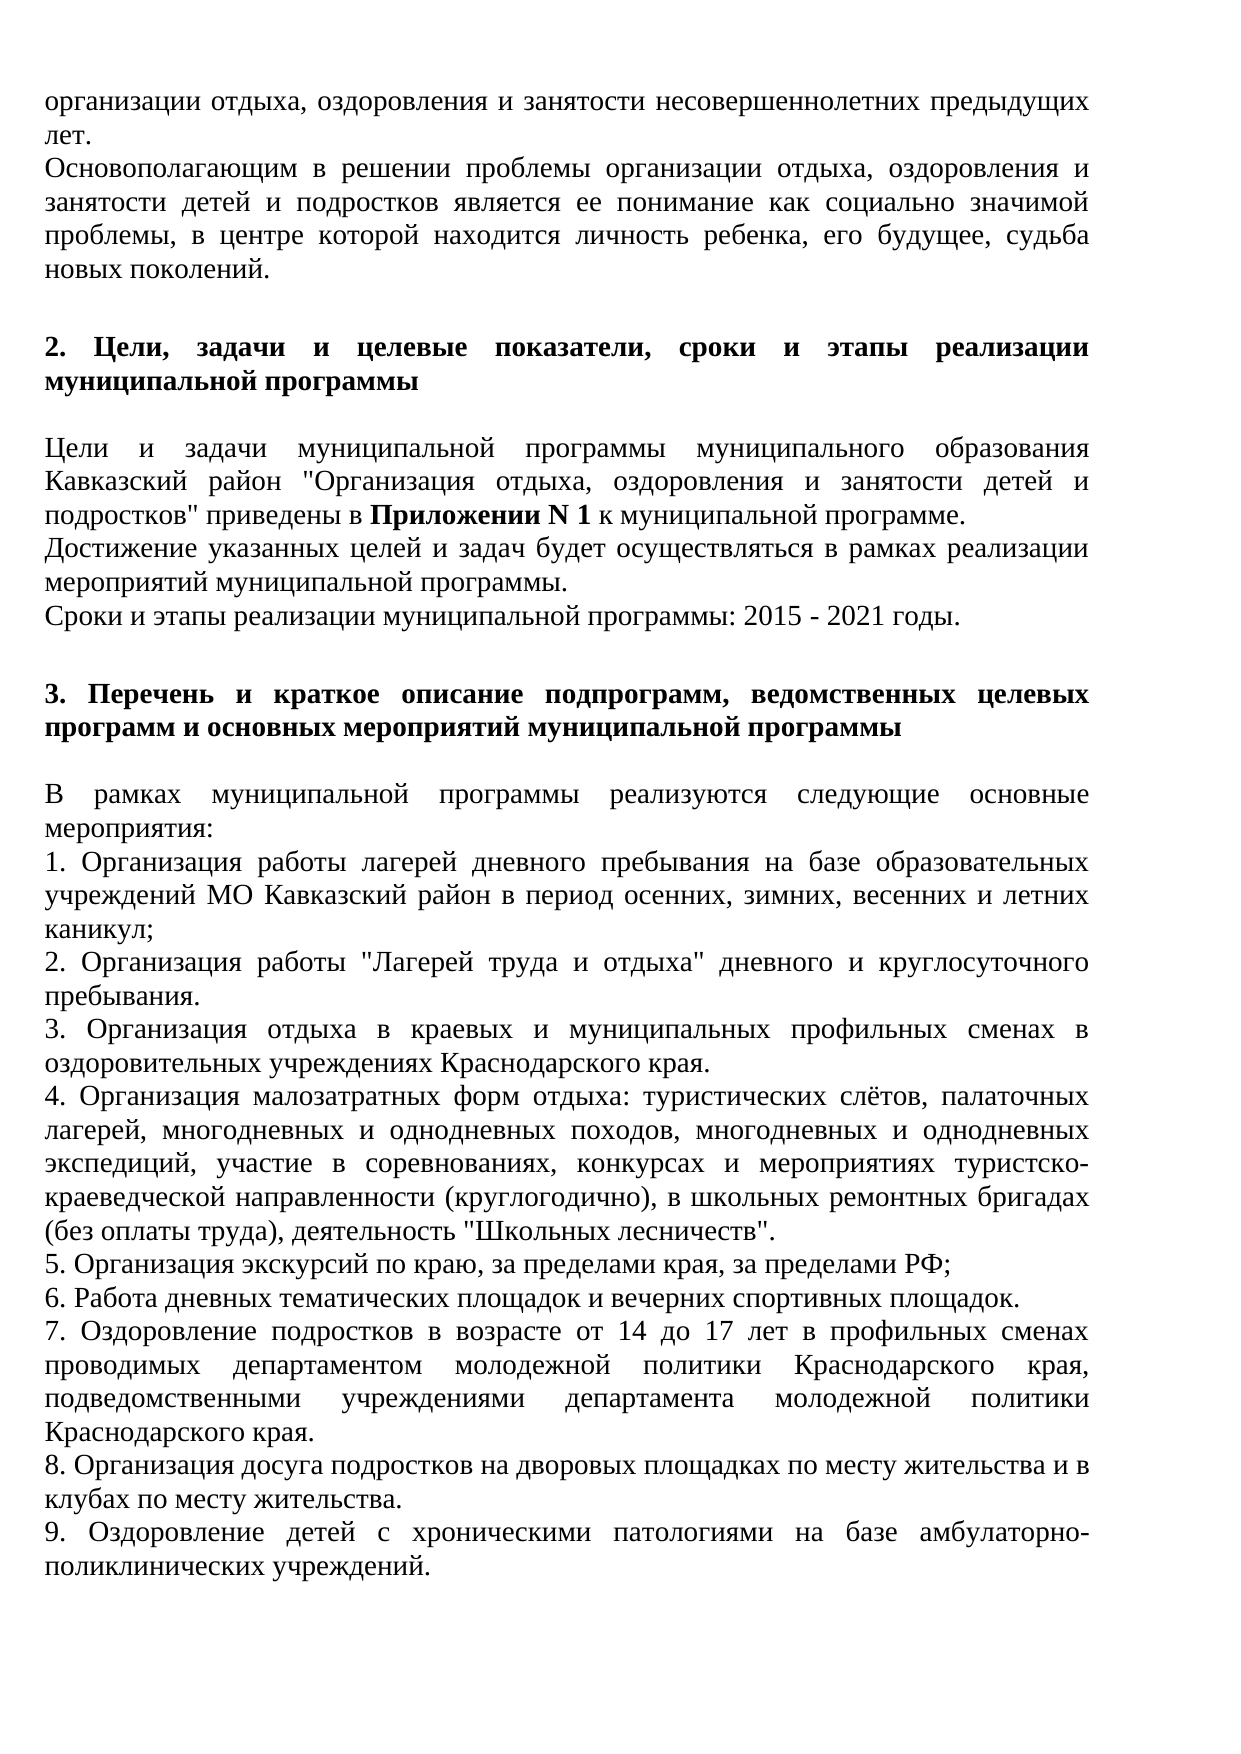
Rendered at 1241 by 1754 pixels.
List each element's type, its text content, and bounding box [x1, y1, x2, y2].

text 3. Организация отдыха в краевых и муниципальных профильных сменах в оздоровительных учреждениях Краснодарского края. [44, 1011, 1090, 1078]
text Сроки и этапы реализации муниципальной программы: 2015 - 2021 годы. [44, 598, 1090, 631]
text Достижение указанных целей и задач будет осуществляться в рамках реализации мероприятий муниципальной программы. [44, 531, 1090, 598]
text 5. Организация экскурсий по краю, за пределами края, за пределами РФ; [44, 1246, 1090, 1280]
text 1. Организация работы лагерей дневного пребывания на базе образовательных учреждений МО Кавказский район в период осенних, зимних, весенних и летних каникул; [44, 844, 1090, 944]
text 9. Оздоровление детей с хроническими патологиями на базе амбулаторно-поликлинических учреждений. [44, 1514, 1090, 1582]
text 4. Организация малозатратных форм отдыха: туристических слётов, палаточных лагерей, многодневных и однодневных походов, многодневных и однодневных экспедиций, участие в соревнованиях, конкурсах и мероприятиях туристско-краеведческой направленности (круглогодично), в школьных ремонтных бригадах (без оплаты труда), деятельность "Школьных лесничеств". [44, 1078, 1090, 1246]
text В рамках муниципальной программы реализуются следующие основные мероприятия: [44, 777, 1090, 844]
subtitle 2. Цели, задачи и целевые показатели, сроки и этапы реализации муниципальной программы [44, 329, 1090, 396]
text Основополагающим в решении проблемы организации отдыха, оздоровления и занятости детей и подростков является ее понимание как социально значимой проблемы, в центре которой находится личность ребенка, его будущее, судьба новых поколений. [44, 150, 1090, 284]
text 7. Оздоровление подростков в возрасте от 14 до 17 лет в профильных сменах проводимых департаментом молодежной политики Краснодарского края, подведомственными учреждениями департамента молодежной политики Краснодарского края. [44, 1313, 1090, 1447]
text 2. Организация работы "Лагерей труда и отдыха" дневного и круглосуточного пребывания. [44, 944, 1090, 1011]
text 8. Организация досуга подростков на дворовых площадках по месту жительства и в клубах по месту жительства. [44, 1447, 1090, 1514]
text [44, 83, 1090, 150]
text 6. Работа дневных тематических площадок и вечерних спортивных площадок. [44, 1280, 1090, 1313]
subtitle 3. Перечень и краткое описание подпрограмм, ведомственных целевых программ и основных мероприятий муниципальной программы [44, 676, 1090, 743]
text Цели и задачи муниципальной программы муниципального образования Кавказский район "Организация отдыха, оздоровления и занятости детей и подростков" приведены в Приложении N 1 к муниципальной программе. [44, 430, 1090, 531]
